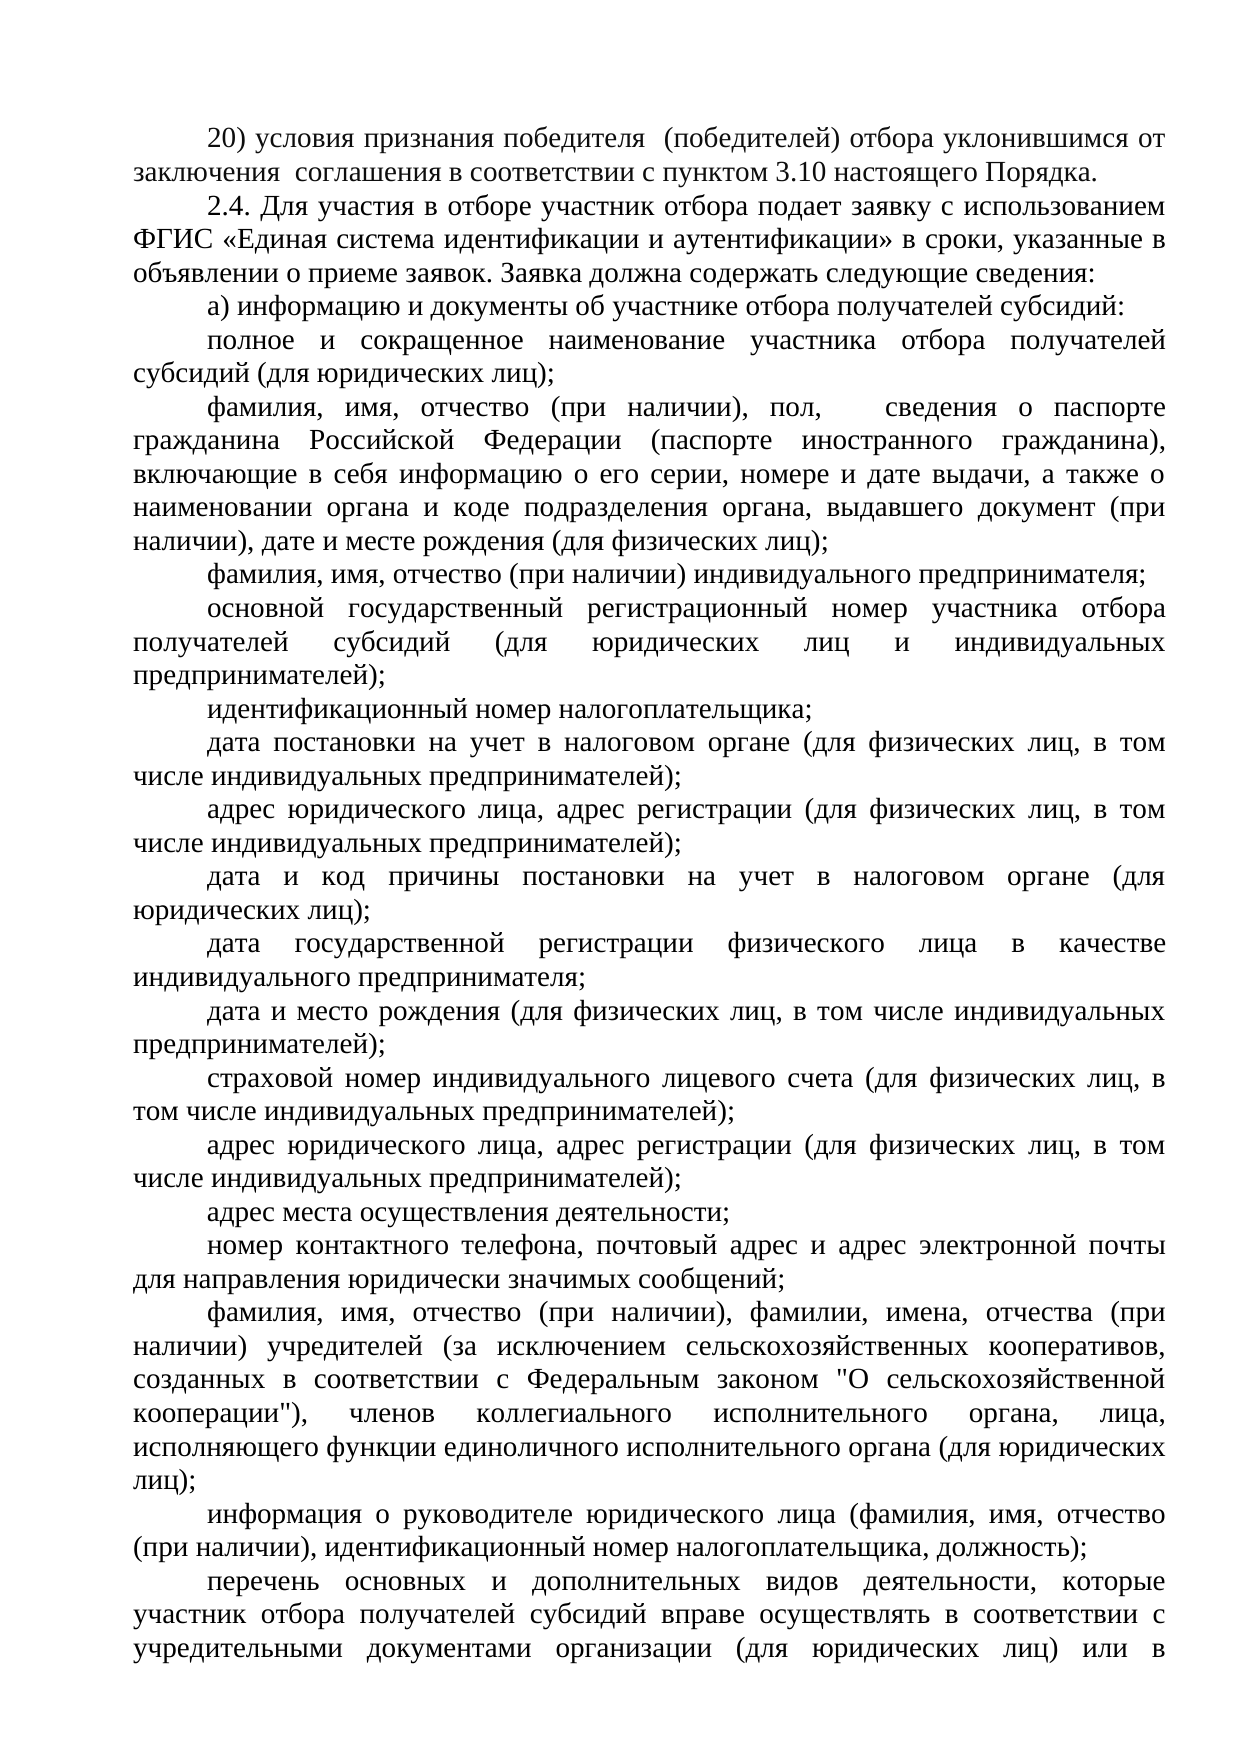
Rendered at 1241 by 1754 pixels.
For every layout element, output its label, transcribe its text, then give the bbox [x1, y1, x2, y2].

text основной государственный регистрационный номер участника отбора получателей субсидий (для юридических лиц и индивидуальных предпринимателей); [133, 590, 1167, 691]
text 2.4. Для участия в отборе участник отбора подает заявку с использованием ФГИС «Единая система идентификации и аутентификации» в сроки, указанные в объявлении о приеме заявок. Заявка должна содержать следующие сведения: [133, 188, 1167, 288]
text дата и код причины постановки на учет в налоговом органе (для юридических лиц); [133, 858, 1167, 926]
text дата и место рождения (для физических лиц, в том числе индивидуальных предпринимателей); [133, 993, 1167, 1060]
text фамилия, имя, отчество (при наличии), пол, сведения о паспорте гражданина Российской Федерации (паспорте иностранного гражданина), включающие в себя информацию о его серии, номере и дате выдачи, а также о наименовании органа и коде подразделения органа, выдавшего документ (при наличии), дате и месте рождения (для физических лиц); [133, 389, 1167, 557]
text страховой номер индивидуального лицевого счета (для физических лиц, в том числе индивидуальных предпринимателей); [133, 1060, 1167, 1127]
text номер контактного телефона, почтовый адрес и адрес электронной почты для направления юридически значимых сообщений; [133, 1227, 1167, 1294]
text фамилия, имя, отчество (при наличии), фамилии, имена, отчества (при наличии) учредителей (за исключением сельскохозяйственных кооперативов, созданных в соответствии с Федеральным законом "О сельскохозяйственной кооперации"), членов коллегиального исполнительного органа, лица, исполняющего функции единоличного исполнительного органа (для юридических лиц); [133, 1294, 1167, 1496]
text адрес юридического лица, адрес регистрации (для физических лиц, в том числе индивидуальных предпринимателей); [133, 1127, 1167, 1194]
text дата государственной регистрации физического лица в качестве индивидуального предпринимателя; [133, 926, 1167, 993]
text фамилия, имя, отчество (при наличии) индивидуального предпринимателя; [133, 557, 1167, 590]
text полное и сокращенное наименование участника отбора получателей субсидий (для юридических лиц); [133, 322, 1167, 389]
text адрес места осуществления деятельности; [133, 1194, 1167, 1227]
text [133, 1563, 1167, 1663]
text а) информацию и документы об участнике отбора получателей субсидий: [133, 288, 1167, 322]
text идентификационный номер налогоплательщика; [133, 691, 1167, 724]
text адрес юридического лица, адрес регистрации (для физических лиц, в том числе индивидуальных предпринимателей); [133, 791, 1167, 858]
text 20) условия признания победителя (победителей) отбора уклонившимся от заключения соглашения в соответствии с пунктом 3.10 настоящего Порядка. [133, 121, 1167, 188]
text информация о руководителе юридического лица (фамилия, имя, отчество (при наличии), идентификационный номер налогоплательщика, должность); [133, 1496, 1167, 1563]
text дата постановки на учет в налоговом органе (для физических лиц, в том числе индивидуальных предпринимателей); [133, 724, 1167, 791]
